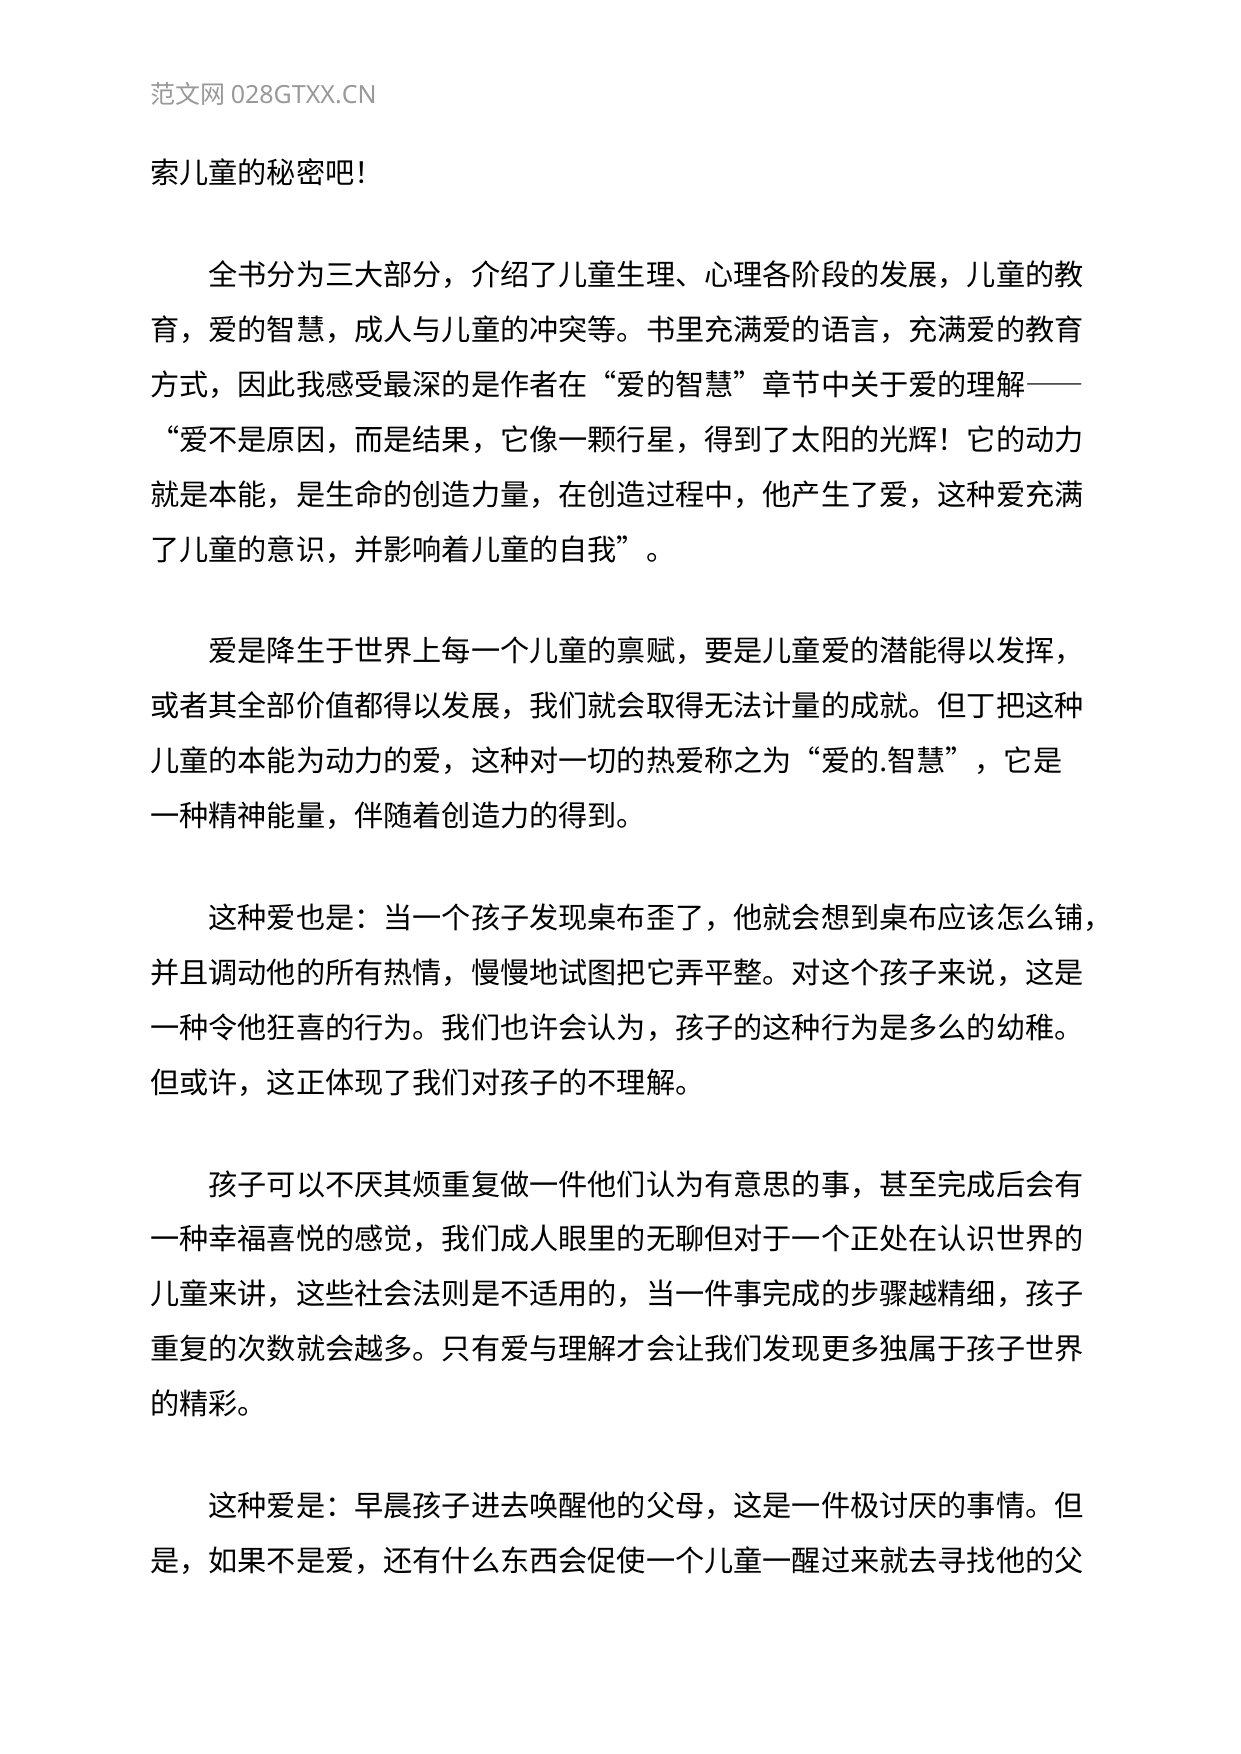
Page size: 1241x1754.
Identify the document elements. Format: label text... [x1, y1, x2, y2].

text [150, 150, 1090, 192]
text 这种爱也是：当一个孩子发现桌布歪了，他就会想到桌布应该怎么铺，并且调动他的所有热情，慢慢地试图把它弄平整。对这个孩子来说，这是一种令他狂喜的行为。我们也许会认为，孩子的这种行为是多么的幼稚。但或许，这正体现了我们对孩子的不理解。 [150, 894, 1090, 1102]
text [150, 1482, 1090, 1579]
text 爱是降生于世界上每一个儿童的禀赋，要是儿童爱的潜能得以发挥，或者其全部价值都得以发展，我们就会取得无法计量的成就。但丁把这种儿童的本能为动力的爱，这种对一切的热爱称之为“爱的.智慧”，它是一种精神能量，伴随着创造力的得到。 [150, 628, 1090, 835]
text 全书分为三大部分，介绍了儿童生理、心理各阶段的发展，儿童的教育，爱的智慧，成人与儿童的冲突等。书里充满爱的语言，充满爱的教育方式，因此我感受最深的是作者在“爱的智慧”章节中关于爱的理解——“爱不是原因，而是结果，它像一颗行星，得到了太阳的光辉！它的动力就是本能，是生命的创造力量，在创造过程中，他产生了爱，这种爱充满了儿童的意识，并影响着儿童的自我”。 [150, 252, 1090, 568]
text 孩子可以不厌其烦重复做一件他们认为有意思的事，甚至完成后会有一种幸福喜悦的感觉，我们成人眼里的无聊但对于一个正处在认识世界的儿童来讲，这些社会法则是不适用的，当一件事完成的步骤越精细，孩子重复的次数就会越多。只有爱与理解才会让我们发现更多独属于孩子世界的精彩。 [150, 1161, 1090, 1423]
